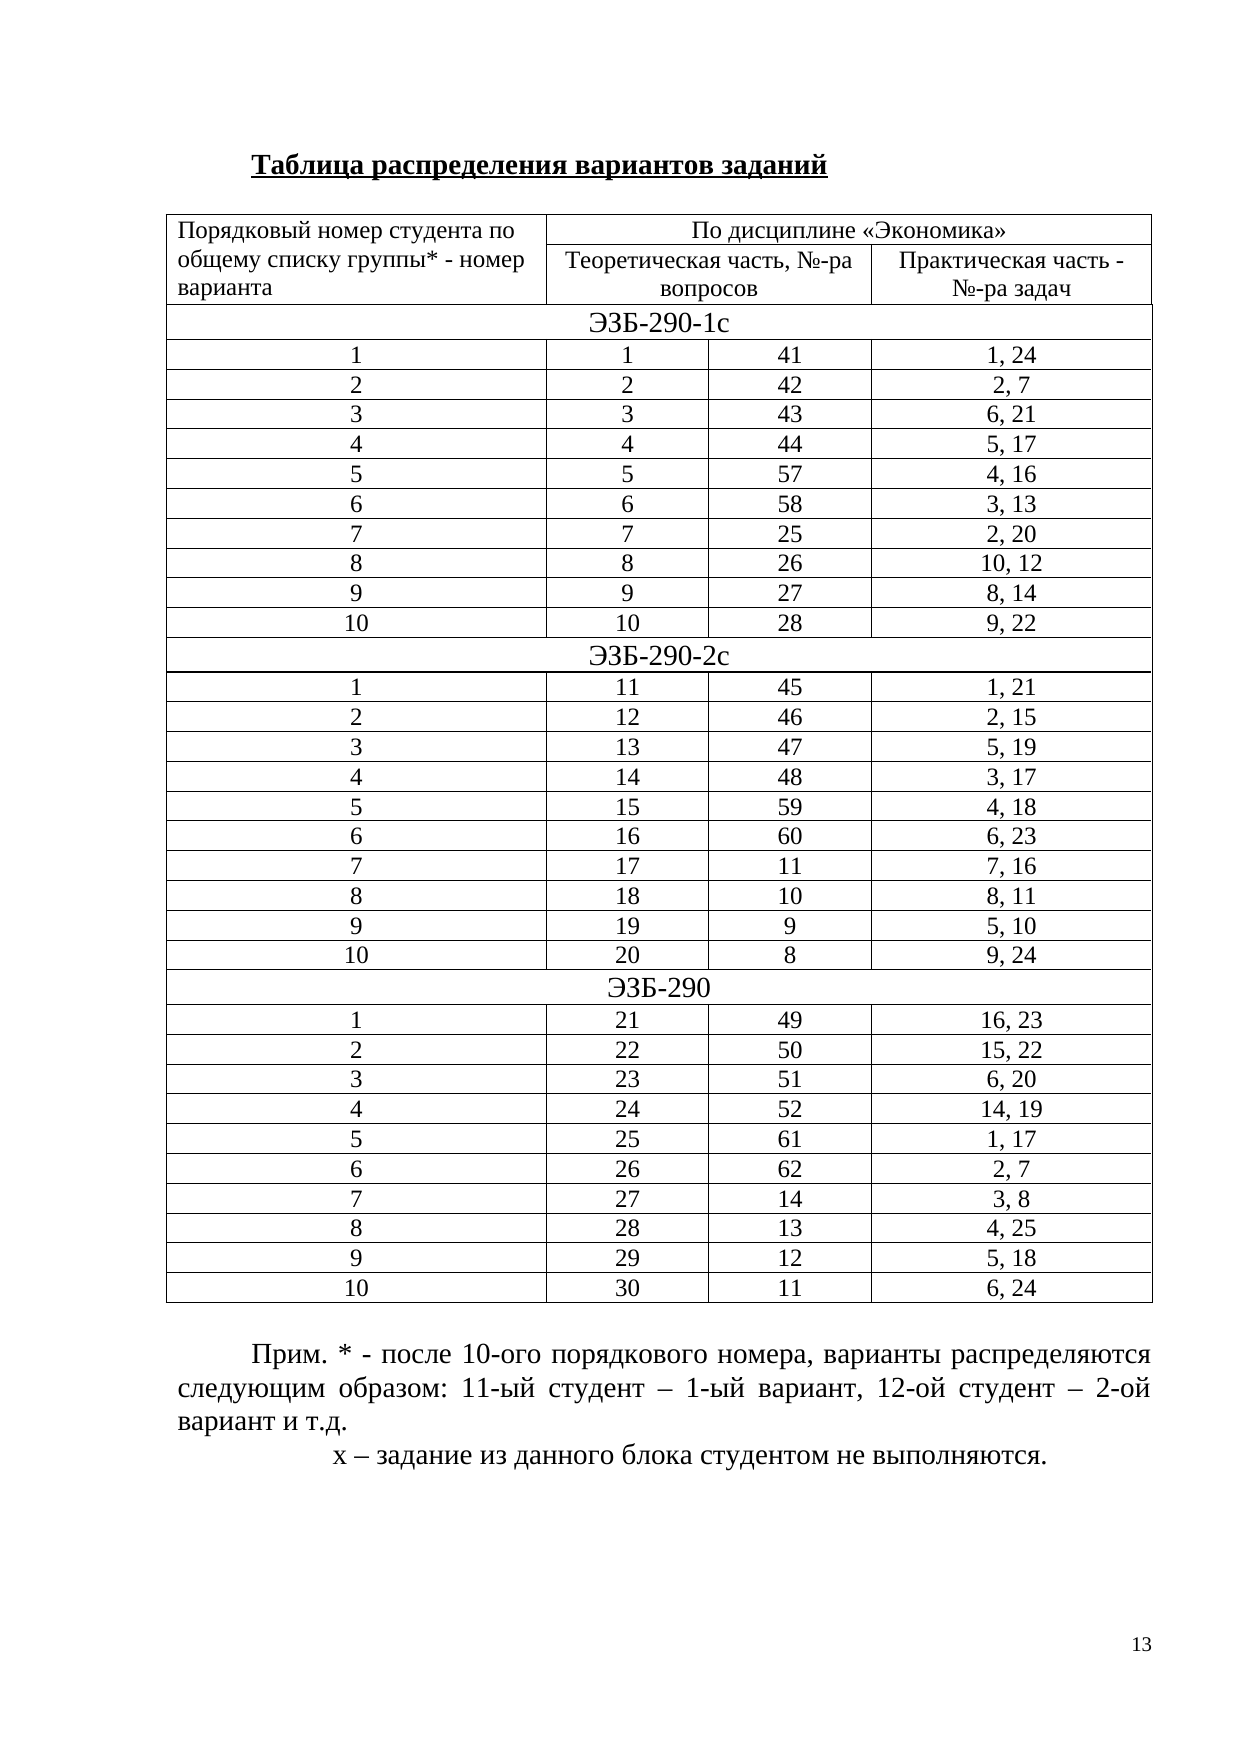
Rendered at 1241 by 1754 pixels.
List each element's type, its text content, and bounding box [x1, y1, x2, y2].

table_cell 11 [709, 851, 871, 880]
table_cell Теоретическая часть, №-ра вопросов [547, 245, 871, 304]
table_cell 9 [167, 911, 546, 939]
table_cell 1 [547, 340, 708, 369]
table_cell 1 [167, 340, 546, 369]
table_cell 24 [547, 1094, 708, 1123]
table_cell 48 [709, 762, 871, 791]
table_cell 5 [547, 459, 708, 488]
table_cell 47 [709, 732, 871, 761]
table_cell 5 [167, 1124, 546, 1153]
table_header По дисциплине «Экономика» [547, 215, 1151, 244]
table_cell 2, 7 [872, 1153, 1152, 1183]
table_cell 10 [709, 881, 871, 910]
table_cell 7 [167, 851, 546, 880]
table_cell 8 [709, 941, 871, 969]
table_cell 10 [167, 1273, 546, 1302]
table_cell 30 [547, 1273, 708, 1302]
table_cell 12 [547, 702, 708, 731]
text Таблица распределения вариантов заданий [177, 147, 1152, 180]
table_cell 2 [547, 370, 708, 398]
table_cell 14 [709, 1184, 871, 1212]
table_cell 49 [709, 1005, 871, 1034]
table_cell 46 [709, 702, 871, 731]
text х – задание из данного блока студентом не выполняются. [177, 1437, 1152, 1471]
table_cell ЭЗБ-290-2с [167, 637, 1152, 671]
table_cell 62 [709, 1154, 871, 1183]
table_cell 2 [167, 370, 546, 398]
table_cell 13 [547, 732, 708, 761]
table_cell 15, 22 [872, 1034, 1152, 1063]
table_cell 3, 13 [872, 488, 1152, 518]
table_cell 13 [709, 1214, 871, 1242]
text Прим. * - после 10-ого порядкового номера, варианты распределяются следующим образом: 11-ый студент – 1-ый вариант, 12-ой студент – 2-ой вариант и т.д. [177, 1336, 1152, 1437]
table_cell 20 [547, 941, 708, 969]
table_cell 12 [709, 1243, 871, 1272]
table_cell 6, 23 [872, 820, 1152, 850]
table_cell 9, 24 [872, 940, 1152, 969]
table_cell 18 [547, 881, 708, 910]
table_cell 1, 17 [872, 1123, 1152, 1153]
table_cell 2 [167, 1035, 546, 1063]
table_cell 59 [709, 792, 871, 820]
table_cell 8, 11 [872, 880, 1152, 910]
table_cell 3, 8 [872, 1183, 1152, 1212]
table_cell 7, 16 [872, 850, 1152, 880]
table_cell 6, 20 [872, 1064, 1152, 1093]
table_cell 61 [709, 1124, 871, 1153]
table_cell 8 [167, 549, 546, 577]
table_cell 3 [547, 400, 708, 428]
table_cell 9 [167, 1243, 546, 1272]
table_cell 9 [167, 578, 546, 607]
table_cell 6 [167, 1154, 546, 1183]
table_cell 41 [709, 340, 871, 369]
table_cell 8 [167, 881, 546, 910]
table_cell 8 [167, 1214, 546, 1242]
table_cell 60 [709, 821, 871, 850]
table_cell 5, 10 [872, 910, 1152, 939]
table_cell 1, 21 [872, 671, 1152, 701]
table_cell 7 [167, 519, 546, 547]
table_cell 8, 14 [872, 577, 1152, 607]
table_cell 4 [167, 429, 546, 458]
table_cell 5 [167, 459, 546, 488]
table_cell 19 [547, 911, 708, 939]
table_cell 6 [167, 821, 546, 850]
table_cell 28 [547, 1214, 708, 1242]
table_cell 1, 24 [872, 339, 1152, 369]
table_cell 25 [709, 519, 871, 547]
table_cell 10 [167, 608, 546, 637]
table_cell 6 [547, 489, 708, 518]
table_cell 11 [547, 673, 708, 701]
table_cell 28 [709, 608, 871, 637]
table_cell 7 [547, 519, 708, 547]
table_cell 22 [547, 1035, 708, 1063]
table_cell 4, 18 [872, 791, 1152, 820]
table_cell 5, 19 [872, 731, 1152, 761]
table_cell 6, 24 [872, 1272, 1152, 1302]
table_cell 2, 20 [872, 518, 1152, 547]
table_cell 57 [709, 459, 871, 488]
table_cell 17 [547, 851, 708, 880]
table_cell 4, 16 [872, 458, 1152, 488]
table_cell 3 [167, 400, 546, 428]
table_cell 4 [547, 429, 708, 458]
table_cell 10 [547, 608, 708, 637]
table_cell 51 [709, 1065, 871, 1093]
table_cell 8 [547, 549, 708, 577]
table_cell ЭЗБ-290-1с [167, 305, 1152, 339]
table_cell 2 [167, 702, 546, 731]
table_cell 26 [547, 1154, 708, 1183]
table_cell 5, 17 [872, 428, 1152, 458]
table_cell 14, 19 [872, 1093, 1152, 1123]
table_cell 7 [167, 1184, 546, 1212]
table_cell 45 [709, 673, 871, 701]
table_cell 3 [167, 1065, 546, 1093]
table_cell 10, 12 [872, 548, 1152, 577]
table_cell 3 [167, 732, 546, 761]
table_cell 14 [547, 762, 708, 791]
table_cell 6 [167, 489, 546, 518]
table_cell 27 [709, 578, 871, 607]
table_cell 6, 21 [872, 399, 1152, 428]
table_cell 15 [547, 792, 708, 820]
table_cell 4, 25 [872, 1213, 1152, 1242]
table_cell 27 [547, 1184, 708, 1212]
table_cell 4 [167, 1094, 546, 1123]
table_cell 11 [709, 1273, 871, 1302]
table_cell 58 [709, 489, 871, 518]
table_cell 2, 7 [872, 369, 1152, 398]
table_cell 3, 17 [872, 761, 1152, 791]
table_cell 52 [709, 1094, 871, 1123]
table_cell 4 [167, 762, 546, 791]
table_cell 1 [167, 1005, 546, 1034]
table_cell 26 [709, 549, 871, 577]
table_cell 44 [709, 429, 871, 458]
table_cell 16, 23 [872, 1004, 1152, 1034]
table_cell 9 [547, 578, 708, 607]
table_cell 9, 22 [872, 607, 1152, 637]
table_cell 16 [547, 821, 708, 850]
table_cell 42 [709, 370, 871, 398]
table_cell 1 [167, 673, 546, 701]
table_cell 5, 18 [872, 1242, 1152, 1272]
table_cell 9 [709, 911, 871, 939]
table_cell Практическая часть - №-ра задач [872, 245, 1151, 304]
table_cell 5 [167, 792, 546, 820]
table_cell 23 [547, 1065, 708, 1093]
table_cell 25 [547, 1124, 708, 1153]
table_cell ЭЗБ-290 [167, 969, 1152, 1004]
table_cell 10 [167, 941, 546, 969]
table_cell 29 [547, 1243, 708, 1272]
table_cell 2, 15 [872, 701, 1152, 731]
table_header Порядковый номер студента по общему списку группы* - номер варианта [167, 215, 546, 304]
table_cell 43 [709, 400, 871, 428]
table_cell 50 [709, 1035, 871, 1063]
table_cell 21 [547, 1005, 708, 1034]
